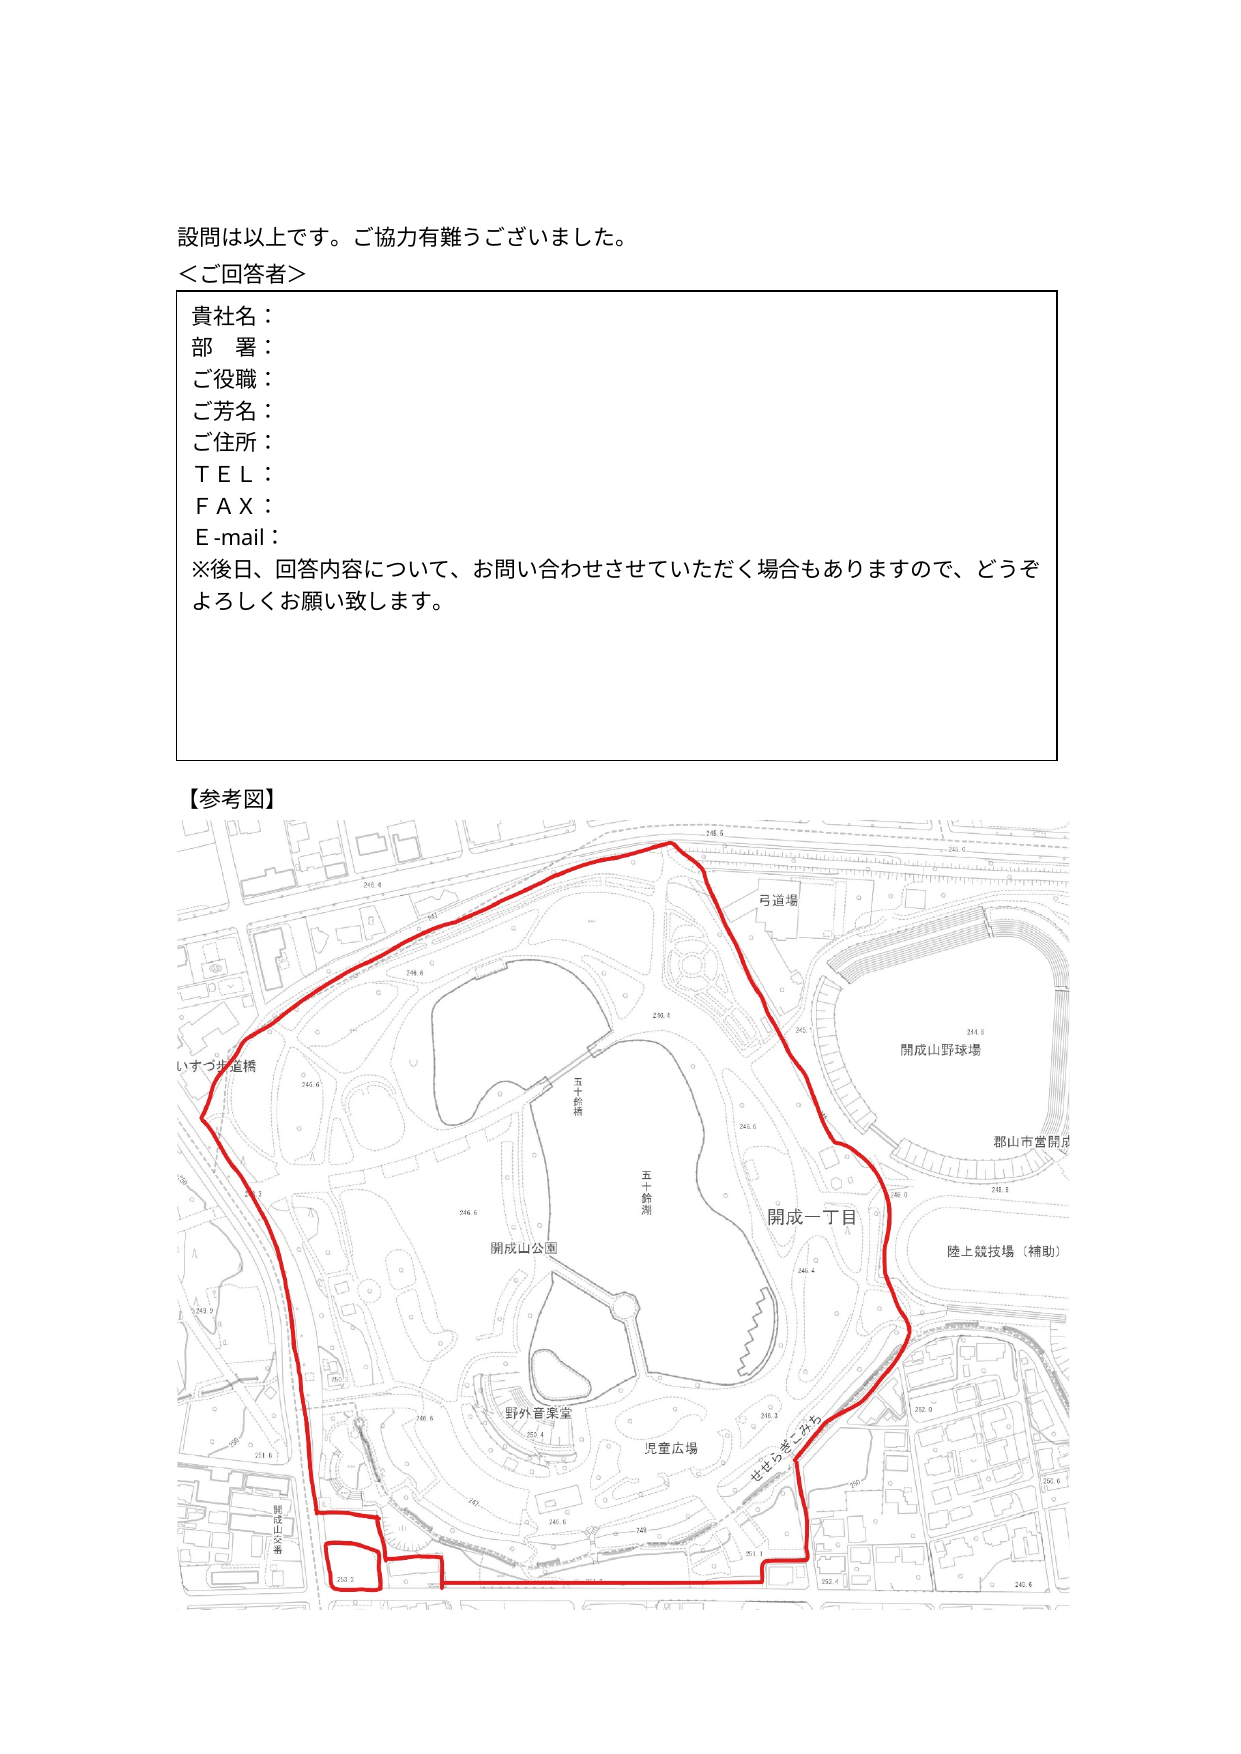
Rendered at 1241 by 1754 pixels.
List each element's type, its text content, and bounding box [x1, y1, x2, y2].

picture [177, 820, 1070, 1610]
text 設問は以上です。ご協力有難うございました。 [177, 217, 1063, 254]
text 【参考図】 [177, 779, 1063, 817]
text ＜ご回答者＞ [177, 254, 1063, 292]
